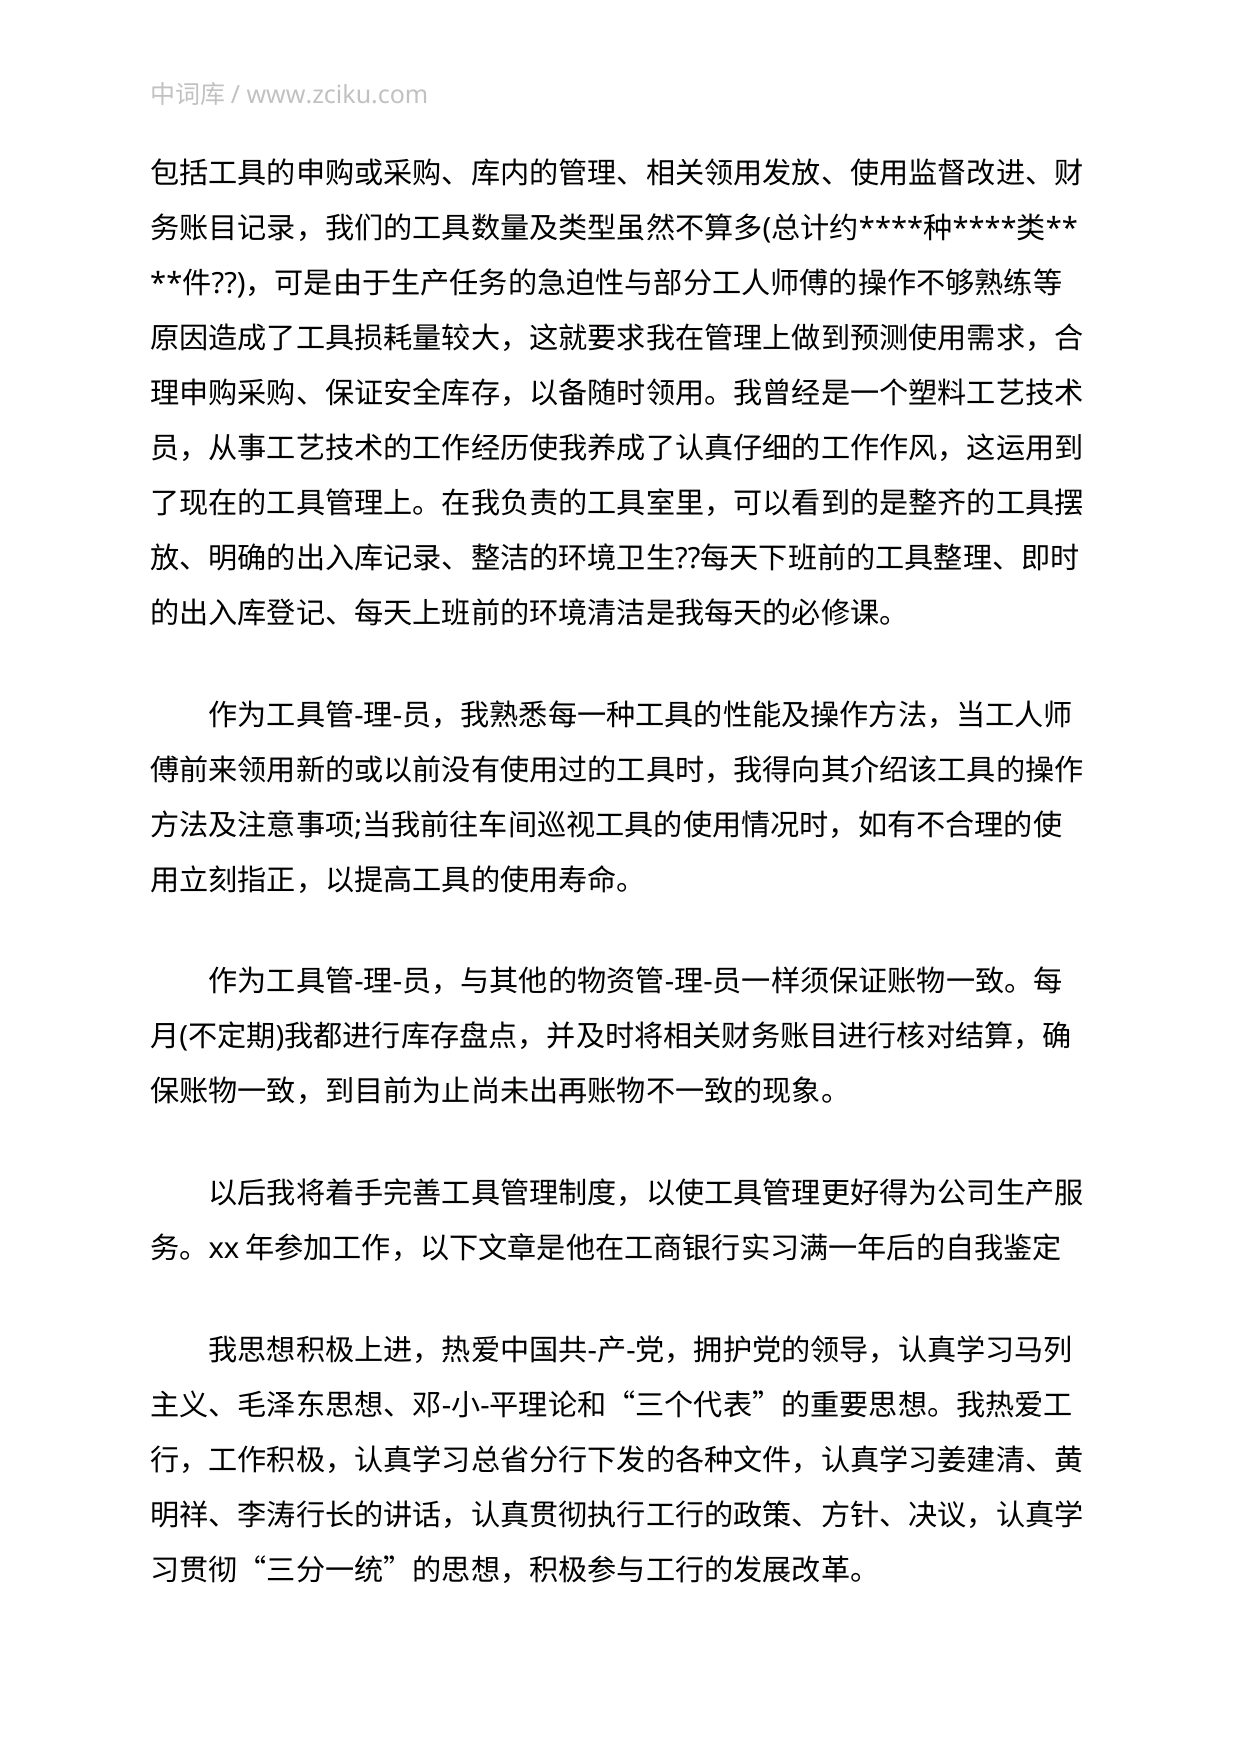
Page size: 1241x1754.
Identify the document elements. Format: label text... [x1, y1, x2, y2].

text 以后我将着手完善工具管理制度，以使工具管理更好得为公司生产服务。xx年参加工作，以下文章是他在工商银行实习满一年后的自我鉴定 [150, 1170, 1090, 1267]
text 作为工具管-理-员，我熟悉每一种工具的性能及操作方法，当工人师傅前来领用新的或以前没有使用过的工具时，我得向其介绍该工具的操作方法及注意事项;当我前往车间巡视工具的使用情况时，如有不合理的使用立刻指正，以提高工具的使用寿命。 [150, 691, 1090, 898]
text 作为工具管-理-员，与其他的物资管-理-员一样须保证账物一致。每月(不定期)我都进行库存盘点，并及时将相关财务账目进行核对结算，确保账物一致，到目前为止尚未出再账物不一致的现象。 [150, 958, 1090, 1110]
text 我思想积极上进，热爱中国共-产-党，拥护党的领导，认真学习马列主义、毛泽东思想、邓-小-平理论和“三个代表”的重要思想。我热爱工行，工作积极，认真学习总省分行下发的各种文件，认真学习姜建清、黄明祥、李涛行长的讲话，认真贯彻执行工行的政策、方针、决议，认真学习贯彻“三分一统”的思想，积极参与工行的发展改革。 [150, 1327, 1090, 1589]
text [150, 150, 1090, 632]
